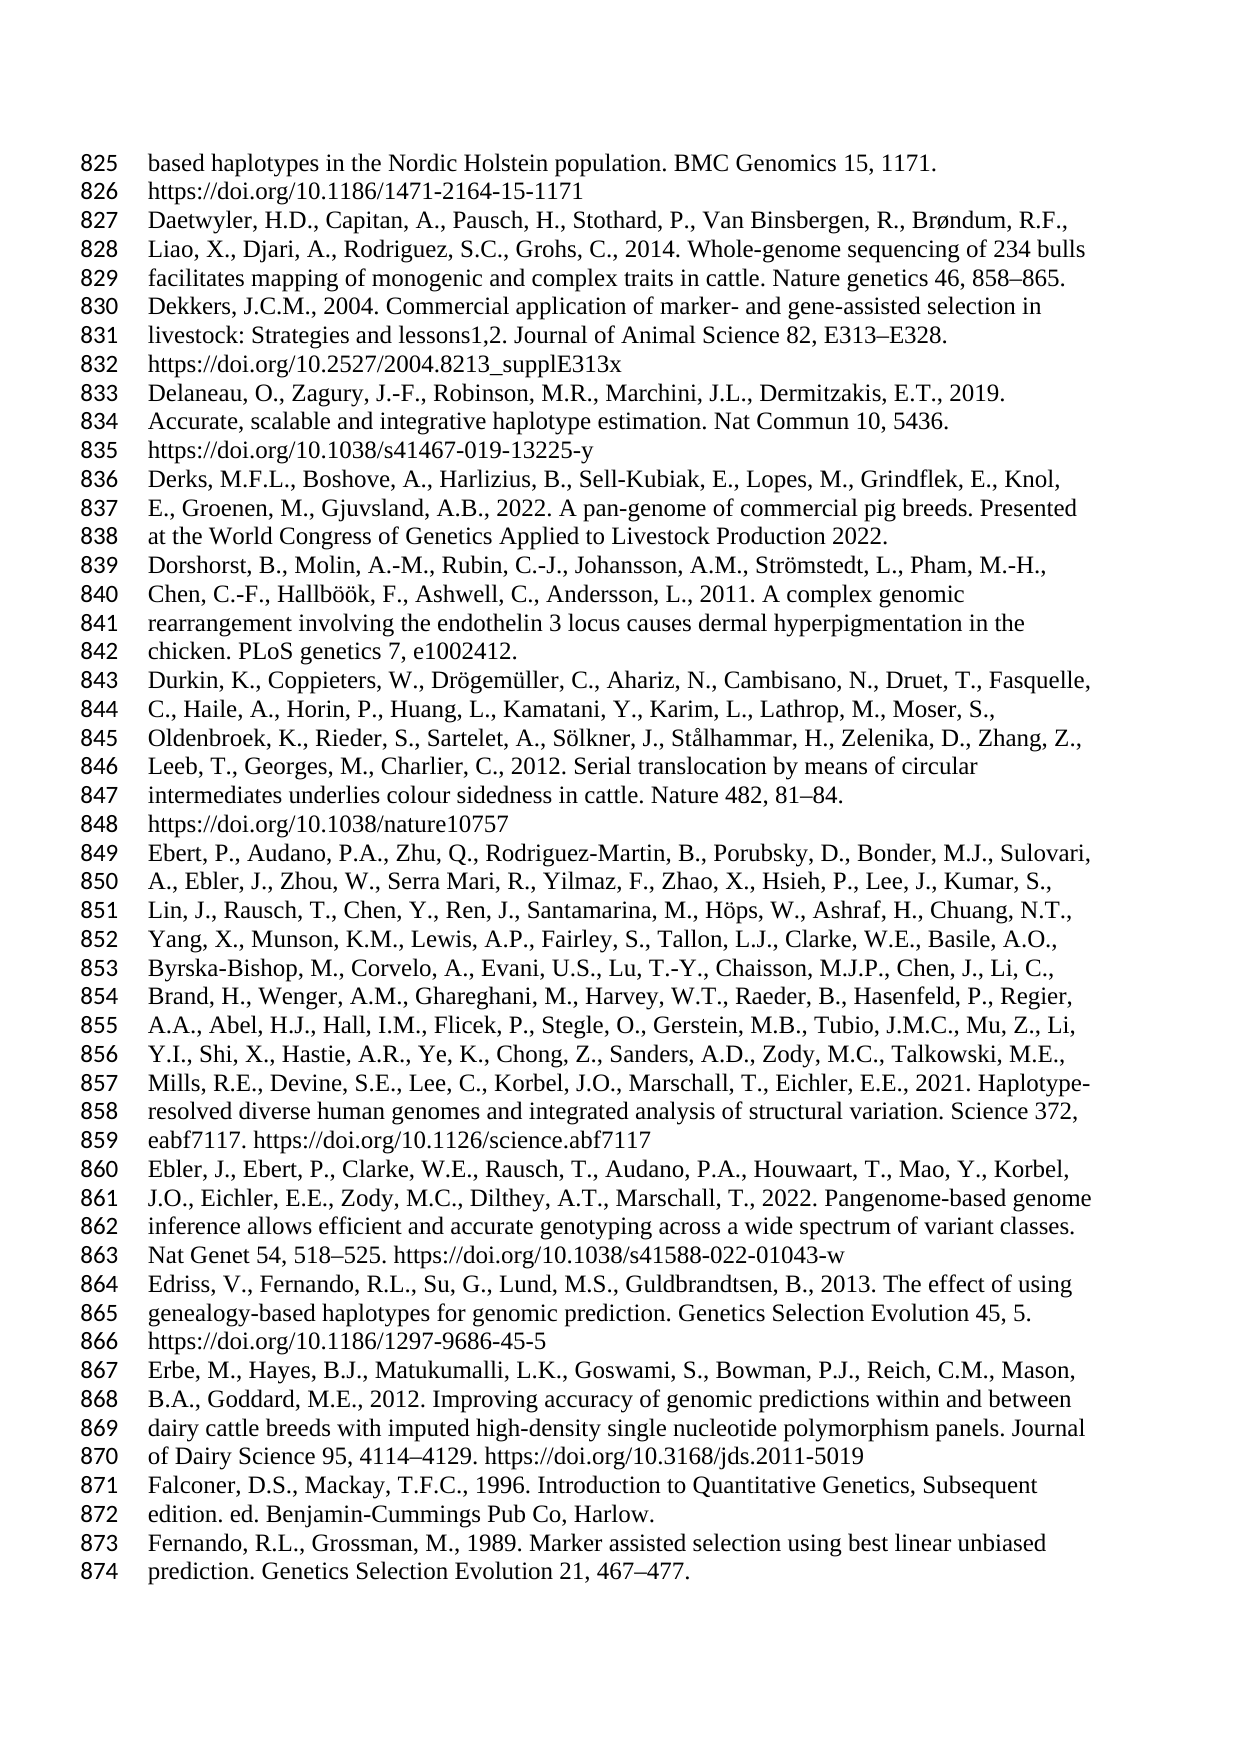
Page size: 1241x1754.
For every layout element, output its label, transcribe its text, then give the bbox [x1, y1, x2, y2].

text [148, 148, 1092, 205]
text Dekkers, J.C.M., 2004. Commercial application of marker- and gene-assisted selection in livestock: Strategies and lessons1,2. Journal of Animal Science 82, E313–E328. https://doi.org/10.2527/2004.8213_supplE313x [148, 291, 1092, 378]
text Edriss, V., Fernando, R.L., Su, G., Lund, M.S., Guldbrandtsen, B., 2013. The effect of using genealogy-based haplotypes for genomic prediction. Genetics Selection Evolution 45, 5. https://doi.org/10.1186/1297-9686-45-5 [148, 1269, 1092, 1355]
text Fernando, R.L., Grossman, M., 1989. Marker assisted selection using best linear unbiased prediction. Genetics Selection Evolution 21, 467–477. [148, 1528, 1092, 1585]
text Ebler, J., Ebert, P., Clarke, W.E., Rausch, T., Audano, P.A., Houwaart, T., Mao, Y., Korbel, J.O., Eichler, E.E., Zody, M.C., Dilthey, A.T., Marschall, T., 2022. Pangenome-based genome inference allows efficient and accurate genotyping across a wide spectrum of variant classes. Nat Genet 54, 518–525. https://doi.org/10.1038/s41588-022-01043-w [148, 1154, 1092, 1269]
text Dorshorst, B., Molin, A.-M., Rubin, C.-J., Johansson, A.M., Strömstedt, L., Pham, M.-H., Chen, C.-F., Hallböök, F., Ashwell, C., Andersson, L., 2011. A complex genomic rearrangement involving the endothelin 3 locus causes dermal hyperpigmentation in the chicken. PLoS genetics 7, e1002412. [148, 550, 1092, 665]
text Ebert, P., Audano, P.A., Zhu, Q., Rodriguez-Martin, B., Porubsky, D., Bonder, M.J., Sulovari, A., Ebler, J., Zhou, W., Serra Mari, R., Yilmaz, F., Zhao, X., Hsieh, P., Lee, J., Kumar, S., Lin, J., Rausch, T., Chen, Y., Ren, J., Santamarina, M., Höps, W., Ashraf, H., Chuang, N.T., Yang, X., Munson, K.M., Lewis, A.P., Fairley, S., Tallon, L.J., Clarke, W.E., Basile, A.O., Byrska-Bishop, M., Corvelo, A., Evani, U.S., Lu, T.-Y., Chaisson, M.J.P., Chen, J., Li, C., Brand, H., Wenger, A.M., Ghareghani, M., Harvey, W.T., Raeder, B., Hasenfeld, P., Regier, A.A., Abel, H.J., Hall, I.M., Flicek, P., Stegle, O., Gerstein, M.B., Tubio, J.M.C., Mu, Z., Li, Y.I., Shi, X., Hastie, A.R., Ye, K., Chong, Z., Sanders, A.D., Zody, M.C., Talkowski, M.E., Mills, R.E., Devine, S.E., Lee, C., Korbel, J.O., Marschall, T., Eichler, E.E., 2021. Haplotype-resolved diverse human genomes and integrated analysis of structural variation. Science 372, eabf7117. https://doi.org/10.1126/science.abf7117 [148, 838, 1092, 1154]
text Erbe, M., Hayes, B.J., Matukumalli, L.K., Goswami, S., Bowman, P.J., Reich, C.M., Mason, B.A., Goddard, M.E., 2012. Improving accuracy of genomic predictions within and between dairy cattle breeds with imputed high-density single nucleotide polymorphism panels. Journal of Dairy Science 95, 4114–4129. https://doi.org/10.3168/jds.2011-5019 [148, 1355, 1092, 1470]
text Delaneau, O., Zagury, J.-F., Robinson, M.R., Marchini, J.L., Dermitzakis, E.T., 2019. Accurate, scalable and integrative haplotype estimation. Nat Commun 10, 5436. https://doi.org/10.1038/s41467-019-13225-y [148, 378, 1092, 464]
text Durkin, K., Coppieters, W., Drögemüller, C., Ahariz, N., Cambisano, N., Druet, T., Fasquelle, C., Haile, A., Horin, P., Huang, L., Kamatani, Y., Karim, L., Lathrop, M., Moser, S., Oldenbroek, K., Rieder, S., Sartelet, A., Sölkner, J., Stålhammar, H., Zelenika, D., Zhang, Z., Leeb, T., Georges, M., Charlier, C., 2012. Serial translocation by means of circular intermediates underlies colour sidedness in cattle. Nature 482, 81–84. https://doi.org/10.1038/nature10757 [148, 665, 1092, 838]
text Derks, M.F.L., Boshove, A., Harlizius, B., Sell-Kubiak, E., Lopes, M., Grindflek, E., Knol, E., Groenen, M., Gjuvsland, A.B., 2022. A pan-genome of commercial pig breeds. Presented at the World Congress of Genetics Applied to Livestock Production 2022. [148, 464, 1092, 550]
text Falconer, D.S., Mackay, T.F.C., 1996. Introduction to Quantitative Genetics, Subsequent edition. ed. Benjamin-Cummings Pub Co, Harlow. [148, 1470, 1092, 1528]
text Daetwyler, H.D., Capitan, A., Pausch, H., Stothard, P., Van Binsbergen, R., Brøndum, R.F., Liao, X., Djari, A., Rodriguez, S.C., Grohs, C., 2014. Whole-genome sequencing of 234 bulls facilitates mapping of monogenic and complex traits in cattle. Nature genetics 46, 858–865. [148, 205, 1092, 291]
